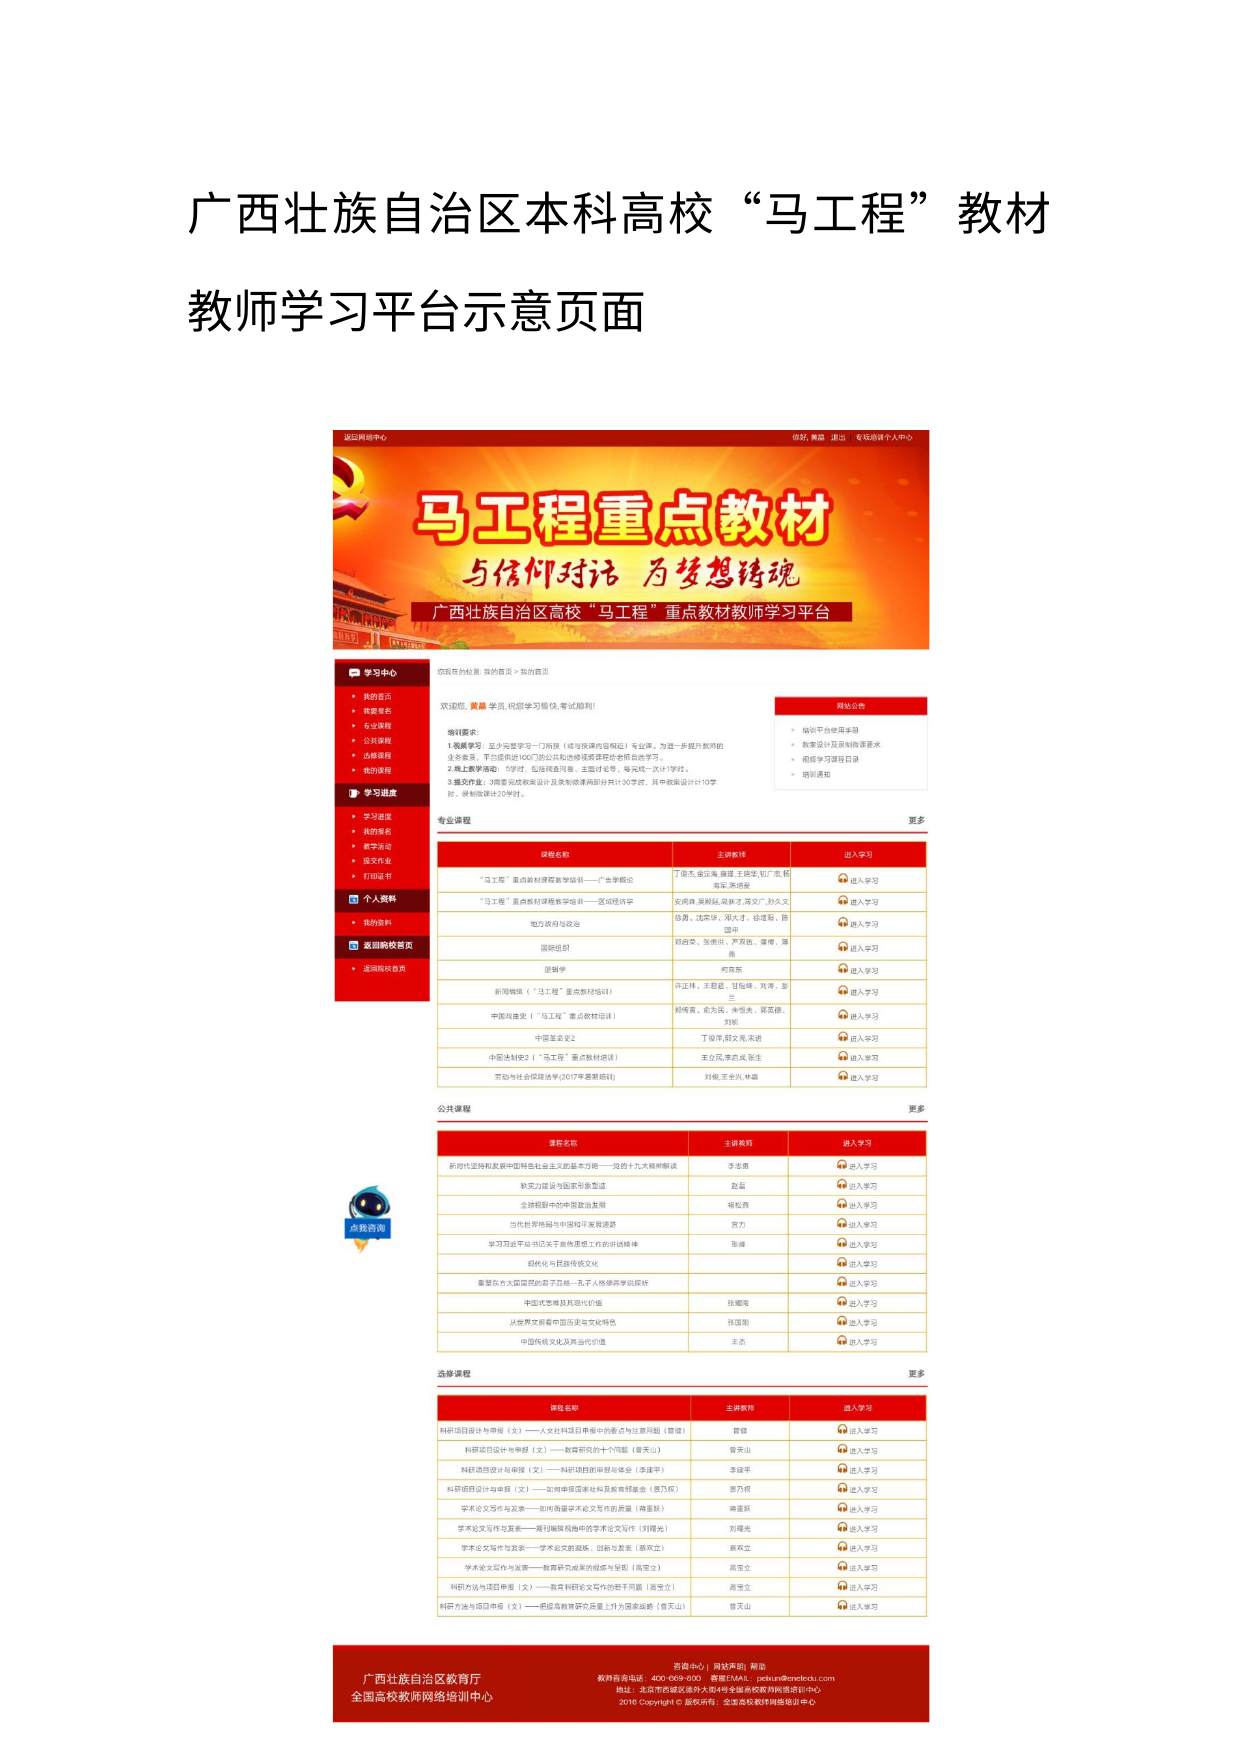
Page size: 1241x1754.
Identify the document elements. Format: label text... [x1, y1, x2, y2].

picture [332, 430, 930, 1723]
text 广西壮族自治区本科高校“马工程”教材教师学习平台示意页面 [187, 162, 1053, 357]
